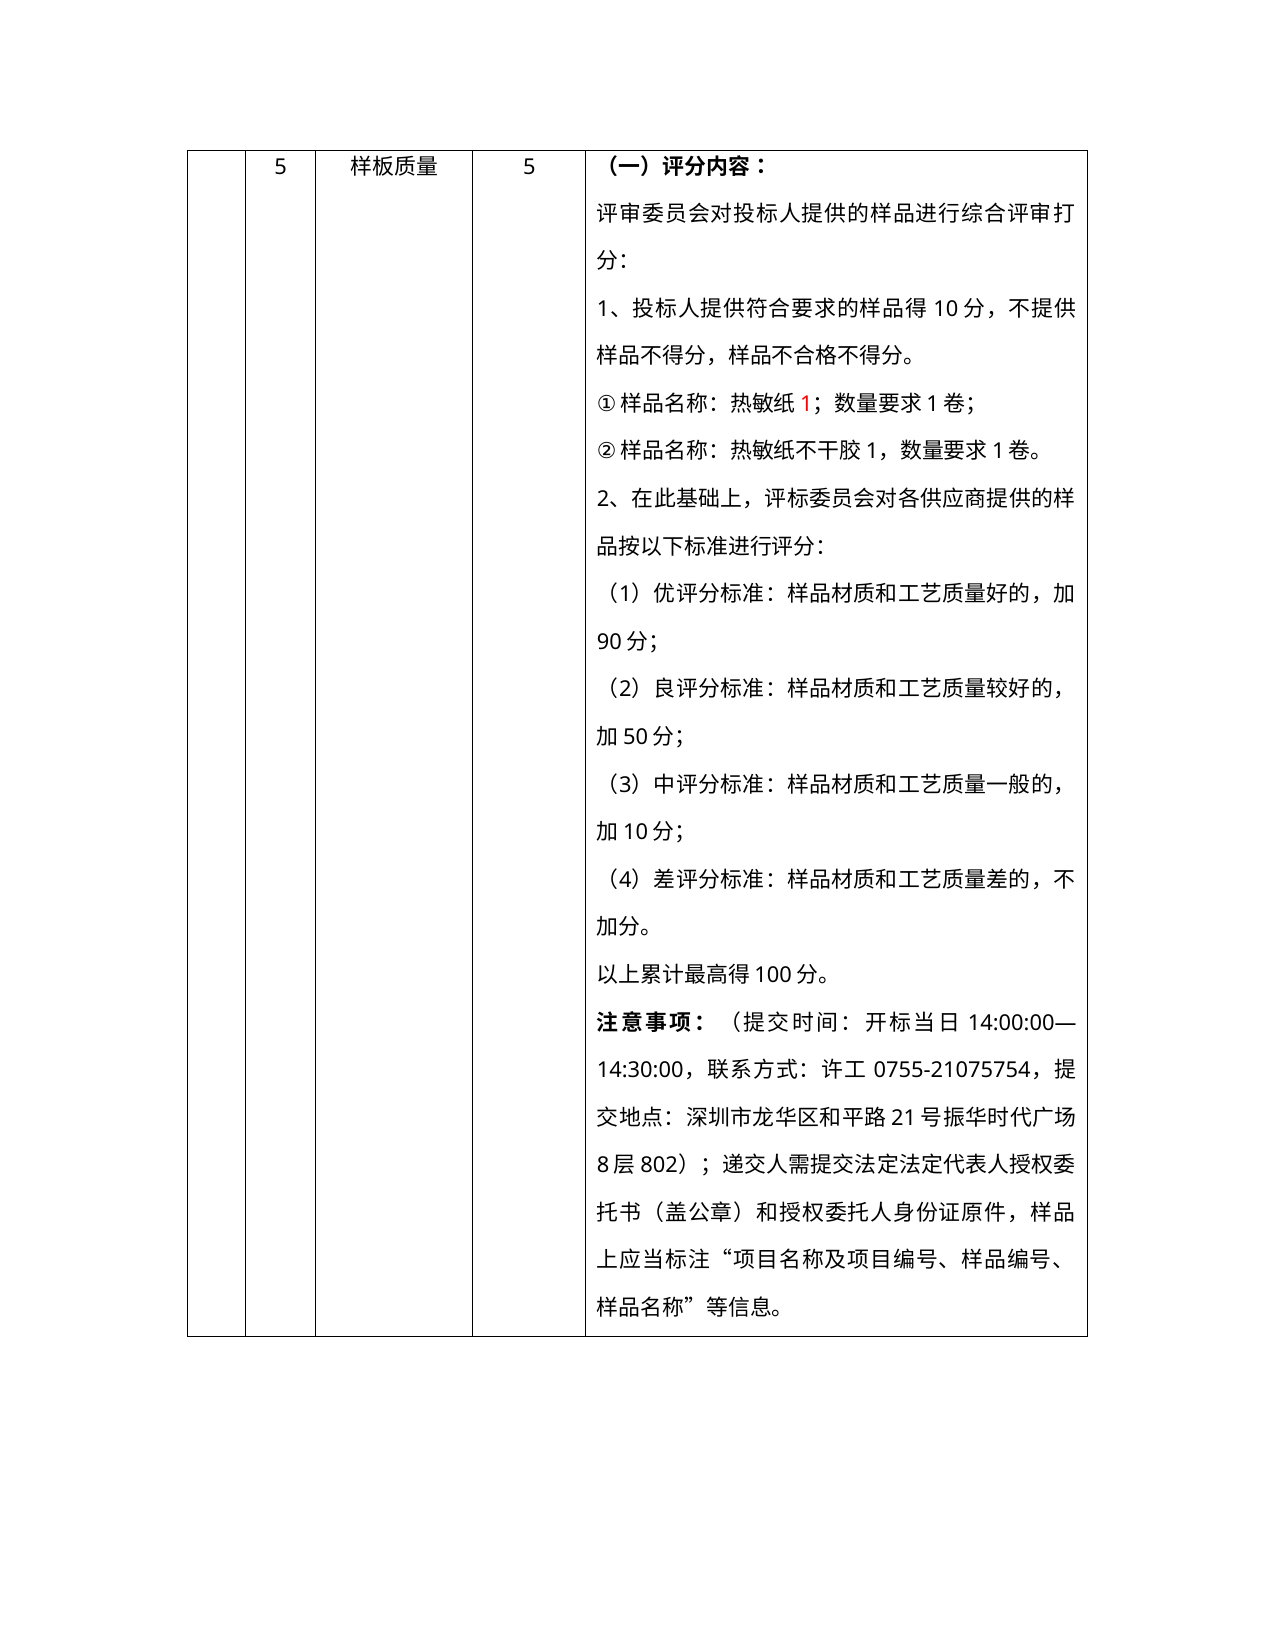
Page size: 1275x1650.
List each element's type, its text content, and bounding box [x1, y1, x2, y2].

table_cell 样板质量 [316, 151, 472, 1336]
table_cell 5 [473, 151, 585, 1336]
table_cell （一）评分内容： 评审委员会对投标人提供的样品进行综合评审打分： 1、投标人提供符合要求的样品得10分，不提供样品不得分，样品不合格不得分。 ①样品名称：热敏纸1；数量要求1卷； ②样品名称：热敏纸不干胶1，数量要求1卷。 2、在此基础上，评标委员会对各供应商提供的样品按以下标准进行评分： （1）优评分标准：样品材质和工艺质量好的，加90分； （2）良评分标准：样品材质和工艺质量较好的，加50分； （3）中评分标准：样品材质和工艺质量一般的，加10分； （4）差评分标准：样品材质和工艺质量差的，不加分。 以上累计最高得100分。 注意事项：（提交时间：开标当日14:00:00—14:30:00，联系方式：许工 0755-21075754，提交地点：深圳市龙华区和平路21号振华时代广场8层802）；递交人需提交法定法定代表人授权委托书（盖公章）和授权委托人身份证原件，样品上应当标注“项目名称及项目编号、样品编号、样品名称”等信息。 [586, 151, 1087, 1336]
table_cell 5 [246, 151, 315, 1336]
